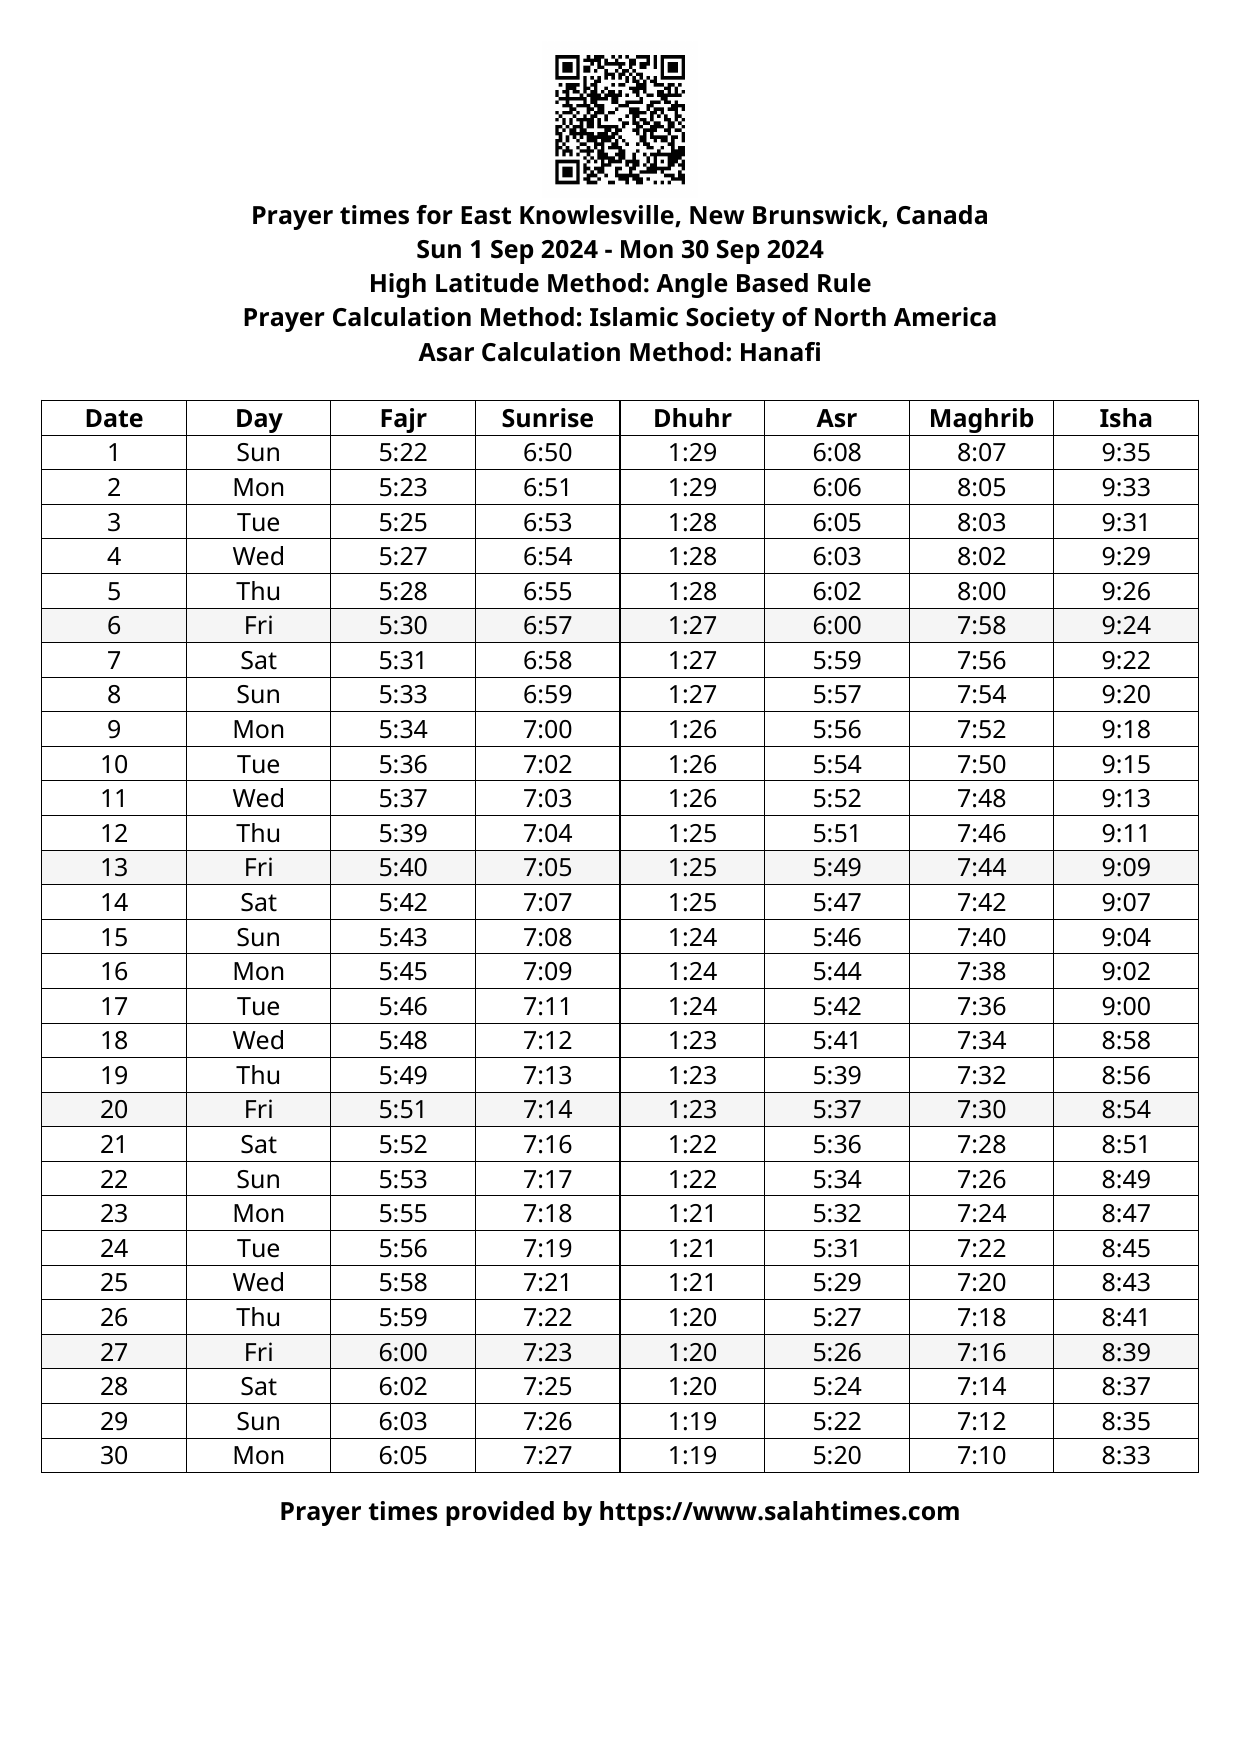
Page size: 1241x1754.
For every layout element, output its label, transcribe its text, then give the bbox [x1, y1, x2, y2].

table_cell 5:22 [331, 436, 475, 469]
table_cell 6:05 [765, 505, 909, 538]
table_cell Thu [187, 1058, 330, 1092]
table_cell Sun [187, 678, 330, 711]
table_cell 24 [42, 1231, 186, 1264]
table_cell Thu [187, 816, 330, 849]
table_cell 9:29 [1054, 539, 1198, 573]
table_cell 10 [42, 747, 186, 780]
table_cell 6:57 [476, 609, 619, 642]
table_cell 9:13 [1054, 781, 1198, 815]
table_cell 22 [42, 1162, 186, 1195]
table_cell 6:55 [476, 574, 619, 607]
table_cell 7:48 [910, 781, 1053, 815]
table_cell 8:49 [1054, 1162, 1198, 1195]
table_cell 7:04 [476, 816, 619, 849]
table_cell 5:46 [331, 989, 475, 1022]
table_cell Mon [187, 1439, 330, 1472]
table_cell Wed [187, 1266, 330, 1299]
table_cell 5:59 [331, 1300, 475, 1334]
table_cell 12 [42, 816, 186, 849]
table_cell 1:22 [621, 1127, 764, 1161]
table_cell 7:46 [910, 816, 1053, 849]
table_cell Mon [187, 712, 330, 746]
table_cell 16 [42, 954, 186, 988]
table_cell 7:22 [476, 1300, 619, 1334]
table_cell 7:05 [476, 851, 619, 884]
table_cell 7 [42, 643, 186, 677]
text Prayer Calculation Method: Islamic Society of North America [42, 300, 1198, 334]
table_cell Tue [187, 747, 330, 780]
table_cell 7:27 [476, 1439, 619, 1472]
table_cell 8:47 [1054, 1196, 1198, 1230]
table_cell 1:28 [621, 539, 764, 573]
table_cell 6:06 [765, 470, 909, 504]
table_cell 7:13 [476, 1058, 619, 1092]
table_cell 5:52 [331, 1127, 475, 1161]
table_cell 5:49 [765, 851, 909, 884]
table_cell 1:22 [621, 1162, 764, 1195]
table_cell 8:51 [1054, 1127, 1198, 1161]
table_cell 8:56 [1054, 1058, 1198, 1092]
table_cell 1:20 [621, 1300, 764, 1334]
table_cell 5:25 [331, 505, 475, 538]
table_cell 7:36 [910, 989, 1053, 1022]
table_cell 1:21 [621, 1196, 764, 1230]
table_cell 5:58 [331, 1266, 475, 1299]
table_cell 5:32 [765, 1196, 909, 1230]
table_cell 7:21 [476, 1266, 619, 1299]
table_cell 8:03 [910, 505, 1053, 538]
table_cell Wed [187, 1024, 330, 1057]
table_cell 3 [42, 505, 186, 538]
picture [542, 41, 699, 198]
table_cell 1:19 [621, 1439, 764, 1472]
table_cell 1:28 [621, 574, 764, 607]
table_cell 5:51 [765, 816, 909, 849]
table_cell 7:40 [910, 920, 1053, 953]
table_cell 6:08 [765, 436, 909, 469]
table_cell 7:38 [910, 954, 1053, 988]
table_cell 9:26 [1054, 574, 1198, 607]
table_cell 1:20 [621, 1369, 764, 1403]
table_cell 7:11 [476, 989, 619, 1022]
table_cell 9:15 [1054, 747, 1198, 780]
table_cell 2 [42, 470, 186, 504]
table_cell 5:31 [331, 643, 475, 677]
table_cell 7:32 [910, 1058, 1053, 1092]
table_cell Mon [187, 470, 330, 504]
table_cell 9:11 [1054, 816, 1198, 849]
text High Latitude Method: Angle Based Rule [42, 266, 1198, 300]
table_cell 6 [42, 609, 186, 642]
table_cell 1:26 [621, 781, 764, 815]
table_cell 5:56 [331, 1231, 475, 1264]
table_cell 1:26 [621, 712, 764, 746]
table_cell 9 [42, 712, 186, 746]
table_header Day [187, 401, 330, 434]
table_cell 1 [42, 436, 186, 469]
table_cell 5:53 [331, 1162, 475, 1195]
table_cell 5:36 [765, 1127, 909, 1161]
table_cell Tue [187, 989, 330, 1022]
table_cell 9:07 [1054, 885, 1198, 919]
table_cell 7:12 [910, 1404, 1053, 1437]
table_cell 5:49 [331, 1058, 475, 1092]
table_cell 1:23 [621, 1093, 764, 1126]
table_cell 1:25 [621, 885, 764, 919]
table_cell 5:37 [331, 781, 475, 815]
table_cell 9:35 [1054, 436, 1198, 469]
table_cell 5:52 [765, 781, 909, 815]
table_cell 7:42 [910, 885, 1053, 919]
table_cell Sat [187, 1369, 330, 1403]
table_cell 1:25 [621, 816, 764, 849]
table_cell 5 [42, 574, 186, 607]
table_cell 7:30 [910, 1093, 1053, 1126]
table_cell 6:53 [476, 505, 619, 538]
table_cell Sun [187, 436, 330, 469]
table_cell 1:29 [621, 470, 764, 504]
table_cell 7:50 [910, 747, 1053, 780]
table_cell 29 [42, 1404, 186, 1437]
table_cell 11 [42, 781, 186, 815]
table_cell 9:20 [1054, 678, 1198, 711]
table_cell Wed [187, 781, 330, 815]
table_cell 27 [42, 1335, 186, 1368]
table_cell 5:39 [765, 1058, 909, 1092]
table_cell 5:30 [331, 609, 475, 642]
table_cell 9:02 [1054, 954, 1198, 988]
table_cell Fri [187, 851, 330, 884]
table_cell 7:18 [910, 1300, 1053, 1334]
table_cell 5:59 [765, 643, 909, 677]
table_cell 7:23 [476, 1335, 619, 1368]
table_cell 7:14 [476, 1093, 619, 1126]
table_cell 5:40 [331, 851, 475, 884]
table_cell 6:58 [476, 643, 619, 677]
table_cell 7:19 [476, 1231, 619, 1264]
table_cell 5:46 [765, 920, 909, 953]
table_cell 20 [42, 1093, 186, 1126]
table_cell 1:23 [621, 1058, 764, 1092]
table_cell 7:16 [476, 1127, 619, 1161]
table_cell 30 [42, 1439, 186, 1472]
table_header Maghrib [910, 401, 1053, 434]
table_cell 5:27 [331, 539, 475, 573]
table_cell 17 [42, 989, 186, 1022]
table_header Fajr [331, 401, 475, 434]
table_cell 1:27 [621, 609, 764, 642]
table_cell 5:43 [331, 920, 475, 953]
table_cell 7:20 [910, 1266, 1053, 1299]
table_cell 8:37 [1054, 1369, 1198, 1403]
table_cell Mon [187, 954, 330, 988]
table_cell 9:22 [1054, 643, 1198, 677]
table_cell 1:21 [621, 1266, 764, 1299]
table_cell 4 [42, 539, 186, 573]
table_cell 7:56 [910, 643, 1053, 677]
table_cell 8:05 [910, 470, 1053, 504]
table_cell 6:50 [476, 436, 619, 469]
table_cell 8:33 [1054, 1439, 1198, 1472]
table_cell 7:44 [910, 851, 1053, 884]
table_cell 5:42 [331, 885, 475, 919]
table_cell 5:27 [765, 1300, 909, 1334]
table_cell 7:00 [476, 712, 619, 746]
table_cell 5:45 [331, 954, 475, 988]
table_cell 5:54 [765, 747, 909, 780]
table_cell 6:03 [765, 539, 909, 573]
table_cell 6:59 [476, 678, 619, 711]
table_cell Wed [187, 539, 330, 573]
table_cell 9:09 [1054, 851, 1198, 884]
table_cell 7:09 [476, 954, 619, 988]
table_cell 8:45 [1054, 1231, 1198, 1264]
table_cell 1:27 [621, 678, 764, 711]
table_cell 1:24 [621, 989, 764, 1022]
table_cell Sun [187, 1404, 330, 1437]
table_cell 21 [42, 1127, 186, 1161]
table_header Isha [1054, 401, 1198, 434]
table_cell 1:19 [621, 1404, 764, 1437]
table_cell 8 [42, 678, 186, 711]
text Asar Calculation Method: Hanafi [42, 334, 1198, 368]
table_cell 5:41 [765, 1024, 909, 1057]
table_cell 8:58 [1054, 1024, 1198, 1057]
table_cell 6:02 [765, 574, 909, 607]
table_cell Fri [187, 1335, 330, 1368]
table_cell 8:35 [1054, 1404, 1198, 1437]
table_cell 5:34 [331, 712, 475, 746]
table_cell 7:54 [910, 678, 1053, 711]
table_cell 7:03 [476, 781, 619, 815]
table_cell 5:29 [765, 1266, 909, 1299]
table_cell 7:58 [910, 609, 1053, 642]
table_cell 18 [42, 1024, 186, 1057]
table_cell 5:36 [331, 747, 475, 780]
table_cell 9:33 [1054, 470, 1198, 504]
table_cell Sun [187, 920, 330, 953]
table_cell 7:02 [476, 747, 619, 780]
table_cell Sat [187, 1127, 330, 1161]
table_cell 9:04 [1054, 920, 1198, 953]
table_cell 8:39 [1054, 1335, 1198, 1368]
table_cell Sat [187, 885, 330, 919]
table_cell 5:22 [765, 1404, 909, 1437]
table_cell 5:48 [331, 1024, 475, 1057]
table_cell 8:00 [910, 574, 1053, 607]
table_cell 7:25 [476, 1369, 619, 1403]
table_cell Tue [187, 505, 330, 538]
table_cell 1:21 [621, 1231, 764, 1264]
table_cell 19 [42, 1058, 186, 1092]
table_cell 8:43 [1054, 1266, 1198, 1299]
table_cell 8:54 [1054, 1093, 1198, 1126]
table_cell 6:00 [765, 609, 909, 642]
table_cell 1:24 [621, 954, 764, 988]
table_cell 7:34 [910, 1024, 1053, 1057]
table_cell 7:26 [476, 1404, 619, 1437]
table_header Sunrise [476, 401, 619, 434]
table_cell 6:54 [476, 539, 619, 573]
table_cell 1:28 [621, 505, 764, 538]
table_cell 23 [42, 1196, 186, 1230]
table_cell 7:14 [910, 1369, 1053, 1403]
table_cell 6:03 [331, 1404, 475, 1437]
table_cell 9:24 [1054, 609, 1198, 642]
table_cell 5:33 [331, 678, 475, 711]
text Sun 1 Sep 2024 - Mon 30 Sep 2024 [42, 232, 1198, 266]
table_cell 5:20 [765, 1439, 909, 1472]
table_cell 1:27 [621, 643, 764, 677]
table_cell 5:47 [765, 885, 909, 919]
text Prayer times provided by https://www.salahtimes.com [42, 1494, 1198, 1528]
table_cell 6:00 [331, 1335, 475, 1368]
table_cell 5:23 [331, 470, 475, 504]
table_cell 8:02 [910, 539, 1053, 573]
table_cell 9:18 [1054, 712, 1198, 746]
table_cell 7:52 [910, 712, 1053, 746]
table_cell 28 [42, 1369, 186, 1403]
table_cell 1:25 [621, 851, 764, 884]
table_cell 5:44 [765, 954, 909, 988]
table_cell 7:12 [476, 1024, 619, 1057]
table_cell 5:31 [765, 1231, 909, 1264]
table_cell 1:24 [621, 920, 764, 953]
table_cell 5:26 [765, 1335, 909, 1368]
table_cell 5:39 [331, 816, 475, 849]
table_cell 7:28 [910, 1127, 1053, 1161]
table_cell 5:34 [765, 1162, 909, 1195]
table_cell 5:51 [331, 1093, 475, 1126]
text Prayer times for East Knowlesville, New Brunswick, Canada [42, 198, 1198, 232]
table_cell 7:08 [476, 920, 619, 953]
table_cell 5:37 [765, 1093, 909, 1126]
table_cell 8:41 [1054, 1300, 1198, 1334]
table_cell 13 [42, 851, 186, 884]
table_cell 1:29 [621, 436, 764, 469]
table_cell 9:00 [1054, 989, 1198, 1022]
table_cell Tue [187, 1231, 330, 1264]
table_cell Fri [187, 1093, 330, 1126]
table_cell 5:42 [765, 989, 909, 1022]
table_cell Thu [187, 574, 330, 607]
table_cell 26 [42, 1300, 186, 1334]
table_cell 6:51 [476, 470, 619, 504]
table_cell 5:24 [765, 1369, 909, 1403]
table_cell 7:16 [910, 1335, 1053, 1368]
table_cell 9:31 [1054, 505, 1198, 538]
table_cell 5:28 [331, 574, 475, 607]
table_cell 7:18 [476, 1196, 619, 1230]
table_cell Fri [187, 609, 330, 642]
table_cell 5:55 [331, 1196, 475, 1230]
table_cell 5:57 [765, 678, 909, 711]
table_cell 7:07 [476, 885, 619, 919]
table_cell 1:20 [621, 1335, 764, 1368]
table_cell 6:02 [331, 1369, 475, 1403]
table_cell Thu [187, 1300, 330, 1334]
table_cell 1:26 [621, 747, 764, 780]
table_cell 7:17 [476, 1162, 619, 1195]
table_header Asr [765, 401, 909, 434]
table_cell 15 [42, 920, 186, 953]
table_cell 7:22 [910, 1231, 1053, 1264]
table_cell 7:24 [910, 1196, 1053, 1230]
table_cell 5:56 [765, 712, 909, 746]
table_cell 7:26 [910, 1162, 1053, 1195]
table_header Date [42, 401, 186, 434]
table_cell 8:07 [910, 436, 1053, 469]
table_header Dhuhr [621, 401, 764, 434]
table_cell 1:23 [621, 1024, 764, 1057]
table_cell Mon [187, 1196, 330, 1230]
table_cell Sat [187, 643, 330, 677]
table_cell 6:05 [331, 1439, 475, 1472]
table_cell 14 [42, 885, 186, 919]
table_cell Sun [187, 1162, 330, 1195]
table_cell 25 [42, 1266, 186, 1299]
table_cell 7:10 [910, 1439, 1053, 1472]
